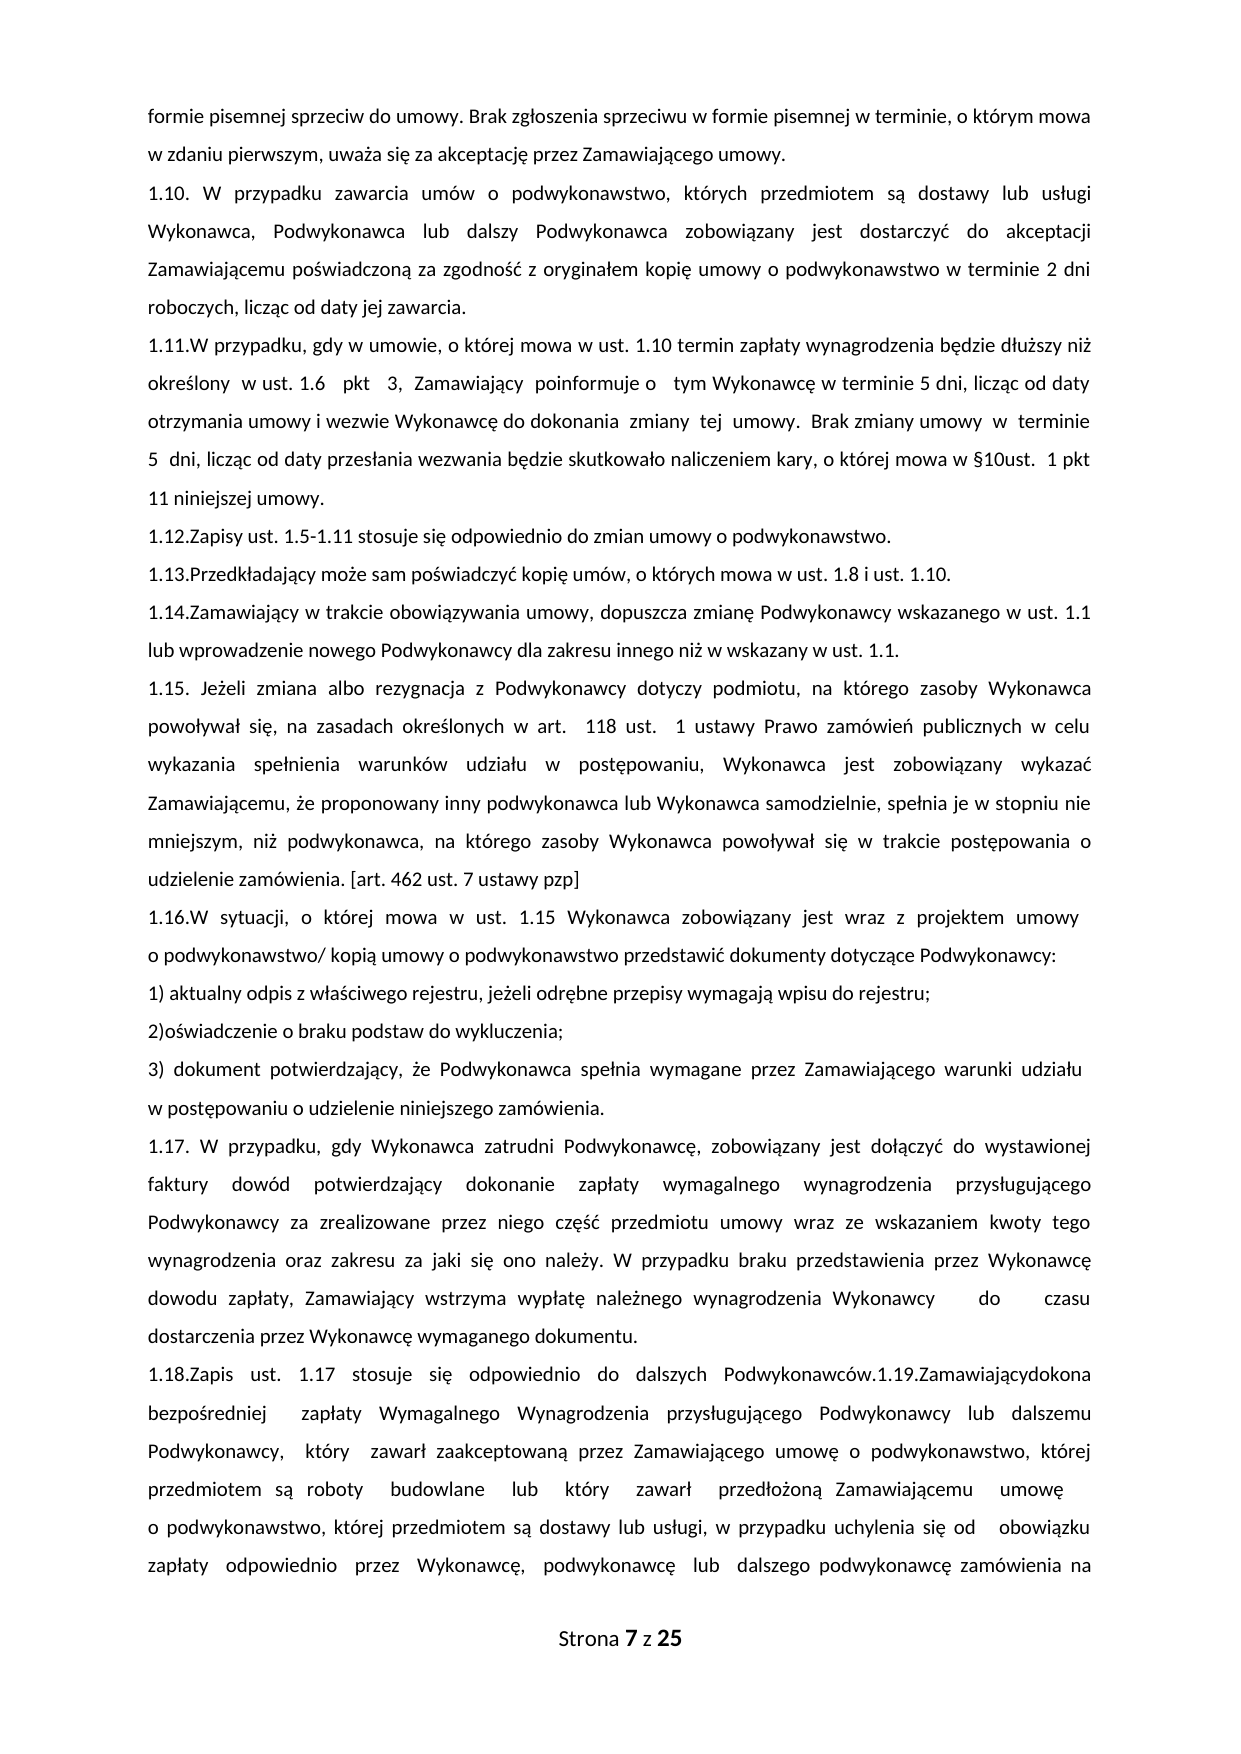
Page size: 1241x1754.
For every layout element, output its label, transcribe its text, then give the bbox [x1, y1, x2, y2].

text 2)oświadczenie o braku podstaw do wykluczenia; [148, 1018, 1093, 1044]
text 1.16.W sytuacji, o której mowa w ust. 1.15 Wykonawca zobowiązany jest wraz z projektem umowy o podwykonawstwo/ kopią umowy o podwykonawstwo przedstawić dokumenty dotyczące Podwykonawcy: [148, 904, 1093, 968]
text 1.10. W przypadku zawarcia umów o podwykonawstwo, których przedmiotem są dostawy lub usługi Wykonawca, Podwykonawca lub dalszy Podwykonawca zobowiązany jest dostarczyć do akceptacji Zamawiającemu poświadczoną za zgodność z oryginałem kopię umowy o podwykonawstwo w terminie 2 dni roboczych, licząc od daty jej zawarcia. [148, 180, 1093, 319]
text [148, 1362, 1093, 1578]
text 1.15. Jeżeli zmiana albo rezygnacja z Podwykonawcy dotyczy podmiotu, na którego zasoby Wykonawca powoływał się, na zasadach określonych w art. 118 ust. 1 ustawy Prawo zamówień publicznych w celu wykazania spełnienia warunków udziału w postępowaniu, Wykonawca jest zobowiązany wykazać Zamawiającemu, że proponowany inny podwykonawca lub Wykonawca samodzielnie, spełnia je w stopniu nie mniejszym, niż podwykonawca, na którego zasoby Wykonawca powoływał się w trakcie postępowania o udzielenie zamówienia. [art. 462 ust. 7 ustawy pzp] [148, 675, 1093, 891]
text 1.14.Zamawiający w trakcie obowiązywania umowy, dopuszcza zmianę Podwykonawcy wskazanego w ust. 1.1 lub wprowadzenie nowego Podwykonawcy dla zakresu innego niż w wskazany w ust. 1.1. [148, 599, 1093, 663]
text 1) aktualny odpis z właściwego rejestru, jeżeli odrębne przepisy wymagają wpisu do rejestru; [148, 980, 1093, 1006]
text 1.12.Zapisy ust. 1.5-1.11 stosuje się odpowiednio do zmian umowy o podwykonawstwo. [148, 523, 1093, 548]
text 1.13.Przedkładający może sam poświadczyć kopię umów, o których mowa w ust. 1.8 i ust. 1.10. [148, 561, 1093, 586]
text 1.11.W przypadku, gdy w umowie, o której mowa w ust. 1.10 termin zapłaty wynagrodzenia będzie dłuższy niż określony w ust. 1.6 pkt 3, Zamawiający poinformuje o tym Wykonawcę w terminie 5 dni, licząc od daty otrzymania umowy i wezwie Wykonawcę do dokonania zmiany tej umowy. Brak zmiany umowy w terminie 5 dni, licząc od daty przesłania wezwania będzie skutkowało naliczeniem kary, o której mowa w §10ust. 1 pkt 11 niniejszej umowy. [148, 332, 1093, 510]
text 3) dokument potwierdzający, że Podwykonawca spełnia wymagane przez Zamawiającego warunki udziału w postępowaniu o udzielenie niniejszego zamówienia. [148, 1057, 1093, 1120]
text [148, 103, 1093, 167]
text 1.17. W przypadku, gdy Wykonawca zatrudni Podwykonawcę, zobowiązany jest dołączyć do wystawionej faktury dowód potwierdzający dokonanie zapłaty wymagalnego wynagrodzenia przysługującego Podwykonawcy za zrealizowane przez niego część przedmiotu umowy wraz ze wskazaniem kwoty tego wynagrodzenia oraz zakresu za jaki się ono należy. W przypadku braku przedstawienia przez Wykonawcę dowodu zapłaty, Zamawiający wstrzyma wypłatę należnego wynagrodzenia Wykonawcy do czasu dostarczenia przez Wykonawcę wymaganego dokumentu. [148, 1133, 1093, 1349]
